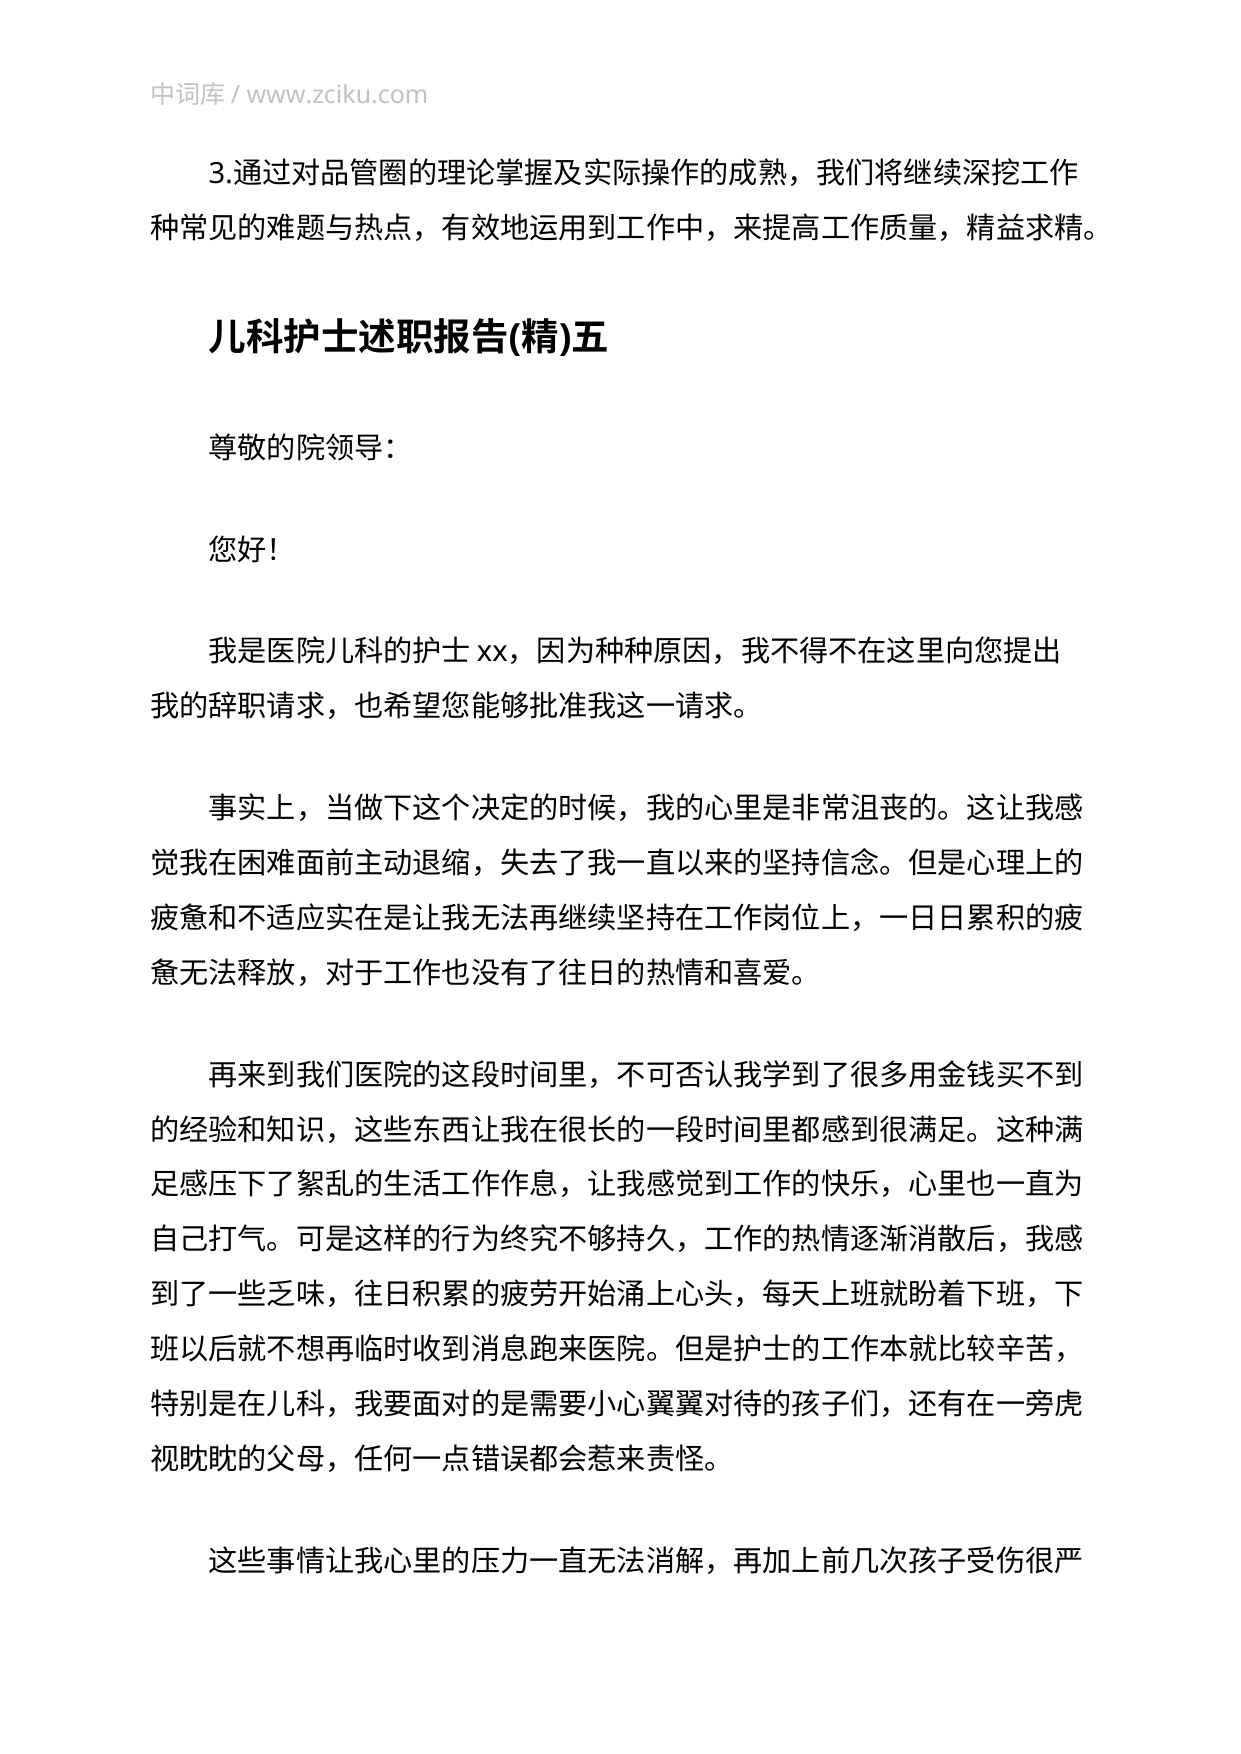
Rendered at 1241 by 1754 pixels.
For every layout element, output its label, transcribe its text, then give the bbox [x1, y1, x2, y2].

text 我是医院儿科的护士xx，因为种种原因，我不得不在这里向您提出我的辞职请求，也希望您能够批准我这一请求。 [150, 628, 1090, 725]
text 3.通过对品管圈的理论掌握及实际操作的成熟，我们将继续深挖工作种常见的难题与热点，有效地运用到工作中，来提高工作质量，精益求精。 [150, 150, 1090, 247]
text 儿科护士述职报告(精)五 [150, 307, 1090, 361]
text 事实上，当做下这个决定的时候，我的心里是非常沮丧的。这让我感觉我在困难面前主动退缩，失去了我一直以来的坚持信念。但是心理上的疲惫和不适应实在是让我无法再继续坚持在工作岗位上，一日日累积的疲惫无法释放，对于工作也没有了往日的热情和喜爱。 [150, 785, 1090, 992]
text 再来到我们医院的这段时间里，不可否认我学到了很多用金钱买不到的经验和知识，这些东西让我在很长的一段时间里都感到很满足。这种满足感压下了絮乱的生活工作作息，让我感觉到工作的快乐，心里也一直为自己打气。可是这样的行为终究不够持久，工作的热情逐渐消散后，我感到了一些乏味，往日积累的疲劳开始涌上心头，每天上班就盼着下班，下班以后就不想再临时收到消息跑来医院。但是护士的工作本就比较辛苦，特别是在儿科，我要面对的是需要小心翼翼对待的孩子们，还有在一旁虎视眈眈的父母，任何一点错误都会惹来责怪。 [150, 1051, 1090, 1478]
text 尊敬的院领导： [150, 424, 1090, 467]
text 您好！ [150, 526, 1090, 568]
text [150, 1537, 1090, 1579]
